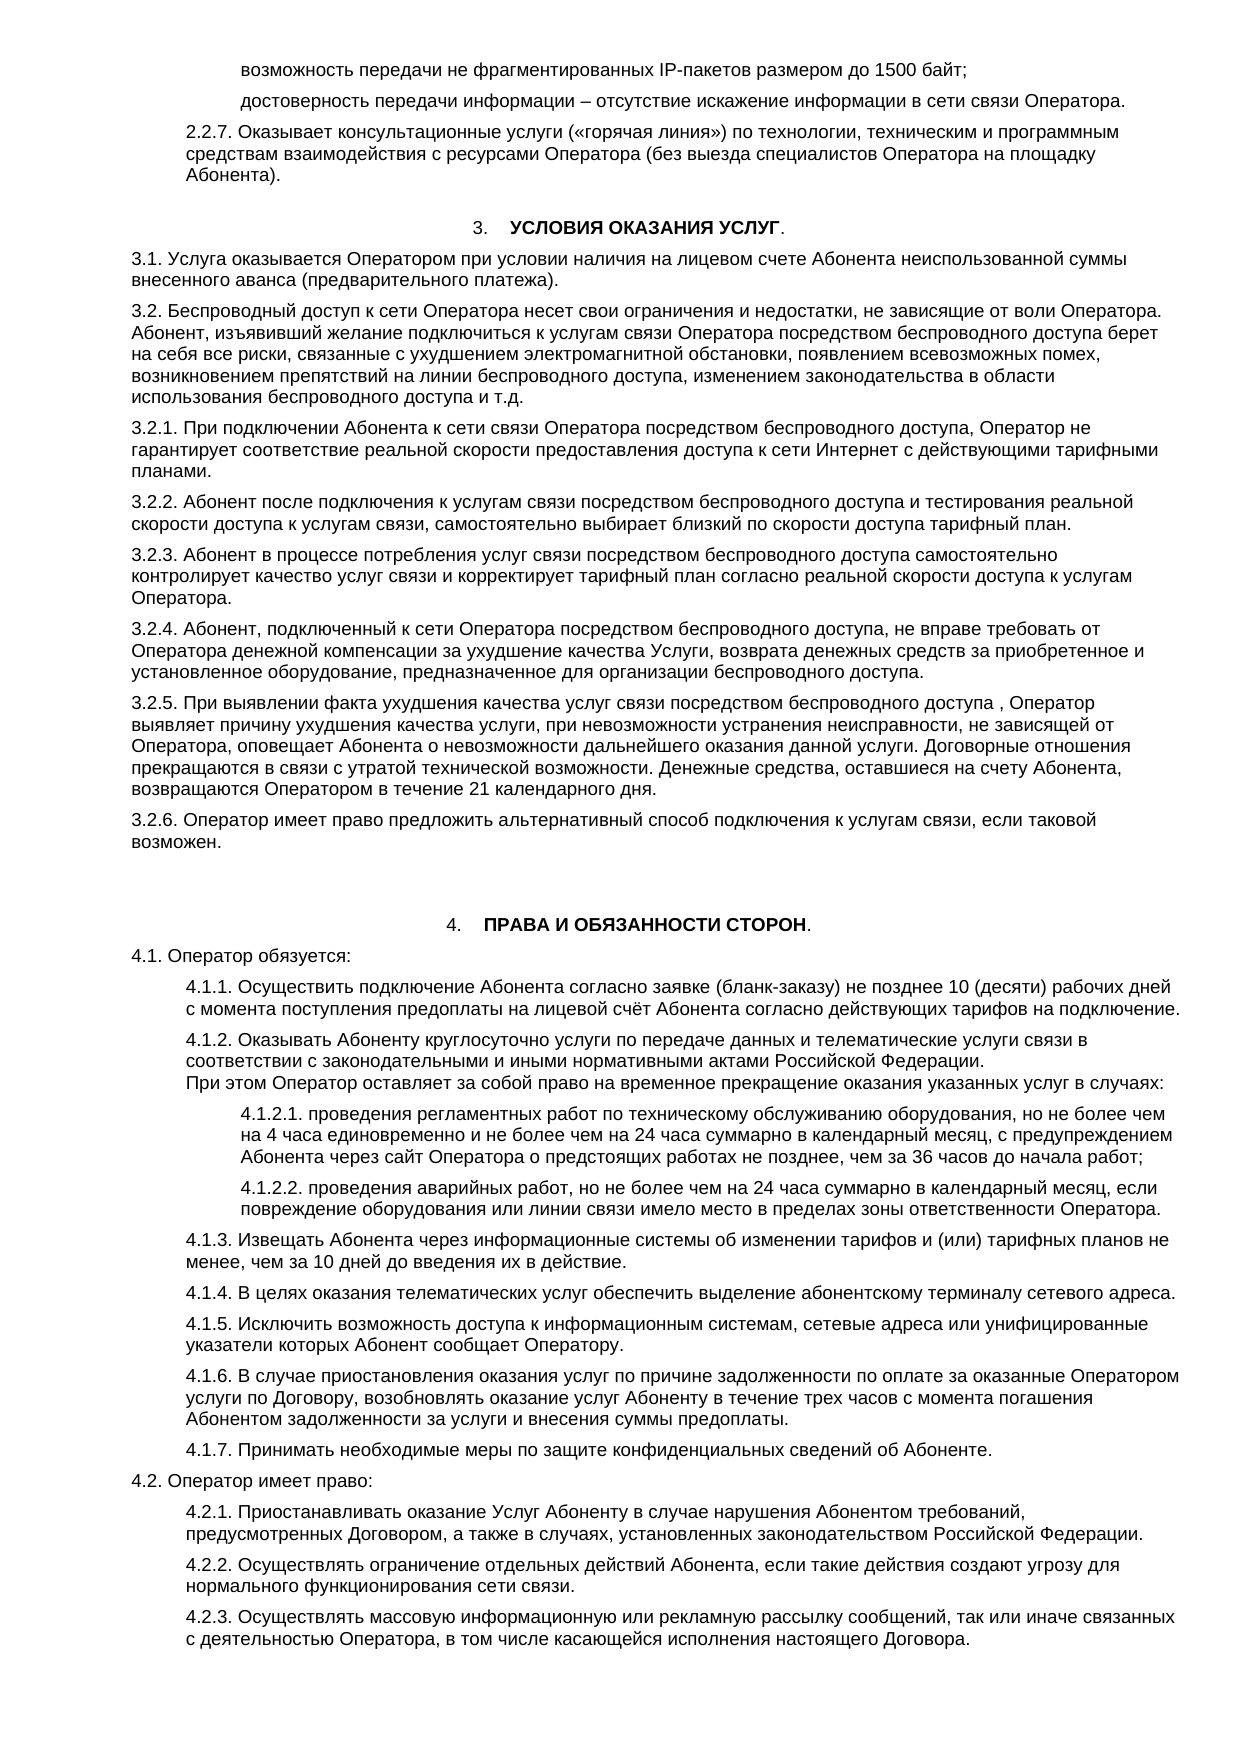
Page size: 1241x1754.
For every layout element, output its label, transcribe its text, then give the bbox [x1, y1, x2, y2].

text 4.1.7. Принимать необходимые меры по защите конфиденциальных сведений об Абоненте. [186, 1439, 1181, 1461]
text 3.2.2. Абонент после подключения к услугам связи посредством беспроводного доступа и тестирования реальной скорости доступа к услугам связи, самостоятельно выбирает близкий по скорости доступа тарифный план. [131, 491, 1181, 534]
text 4.2. Оператор имеет право: [131, 1470, 1181, 1492]
text 3.1. Услуга оказывается Оператором при условии наличия на лицевом счете Абонента неиспользованной суммы внесенного аванса (предварительного платежа). [131, 247, 1181, 291]
text 3.2.1. При подключении Абонента к сети связи Оператора посредством беспроводного доступа, Оператор не гарантирует соответствие реальной скорости предоставления доступа к сети Интернет с действующими тарифными планами. [131, 417, 1181, 482]
text достоверность передачи информации – отсутствие искажение информации в сети связи Оператора. [240, 90, 1181, 112]
list УСЛОВИЯ ОКАЗАНИЯ УСЛУГ. [76, 217, 1181, 238]
text 4.2.3. Осуществлять массовую информационную или рекламную рассылку сообщений, так или иначе связанных с деятельностью Оператора, в том числе касающейся исполнения настоящего Договора. [186, 1606, 1181, 1649]
text 4.1.2.2. проведения аварийных работ, но не более чем на 24 часа суммарно в календарный месяц, если повреждение оборудования или линии связи имело место в пределах зоны ответственности Оператора. [240, 1177, 1181, 1220]
text 3.2.3. Абонент в процессе потребления услуг связи посредством беспроводного доступа самостоятельно контролирует качество услуг связи и корректирует тарифный план согласно реальной скорости доступа к услугам Оператора. [131, 544, 1181, 608]
text 4.1.2. Оказывать Абоненту круглосуточно услуги по передаче данных и телематические услуги связи в соответствии с законодательными и иными нормативными актами Российской Федерации. При этом Оператор оставляет за собой право на временное прекращение оказания указанных услуг в случаях: [186, 1028, 1181, 1093]
text 4.1.5. Исключить возможность доступа к информационным системам, сетевые адреса или унифицированные указатели которых Абонент сообщает Оператору. [186, 1312, 1181, 1356]
text 3.2.4. Абонент, подключенный к сети Оператора посредством беспроводного доступа, не вправе требовать от Оператора денежной компенсации за ухудшение качества Услуги, возврата денежных средств за приобретенное и установленное оборудование, предназначенное для организации беспроводного доступа. [131, 618, 1181, 682]
text 3.2.6. Оператор имеет право предложить альтернативный способ подключения к услугам связи, если таковой возможен. [131, 809, 1181, 852]
text возможность передачи не фрагментированных IP-пакетов размером до 1500 байт; [240, 59, 1181, 81]
text 4.1. Оператор обязуется: [131, 945, 1181, 967]
list ПРАВА И ОБЯЗАННОСТИ СТОРОН. [76, 914, 1181, 936]
text 3.2.5. При выявлении факта ухудшения качества услуг связи посредством беспроводного доступа , Оператор выявляет причину ухудшения качества услуги, при невозможности устранения неисправности, не зависящей от Оператора, оповещает Абонента о невозможности дальнейшего оказания данной услуги. Договорные отношения прекращаются в связи с утратой технической возможности. Денежные средства, оставшиеся на счету Абонента, возвращаются Оператором в течение 21 календарного дня. [131, 692, 1181, 800]
text 3.2. Беспроводный доступ к сети Оператора несет свои ограничения и недостатки, не зависящие от воли Оператора. Абонент, изъявивший желание подключиться к услугам связи Оператора посредством беспроводного доступа берет на себя все риски, связанные с ухудшением электромагнитной обстановки, появлением всевозможных помех, возникновением препятствий на линии беспроводного доступа, изменением законодательства в области использования беспроводного доступа и т.д. [131, 300, 1181, 408]
text 2.2.7. Оказывает консультационные услуги («горячая линия») по технологии, техническим и программным средствам взаимодействия с ресурсами Оператора (без выезда специалистов Оператора на площадку Абонента). [186, 121, 1181, 207]
text 4.1.1. Осуществить подключение Абонента согласно заявке (бланк-заказу) не позднее 10 (десяти) рабочих дней с момента поступления предоплаты на лицевой счёт Абонента согласно действующих тарифов на подключение. [186, 976, 1181, 1019]
text 4.2.2. Осуществлять ограничение отдельных действий Абонента, если такие действия создают угрозу для нормального функционирования сети связи. [186, 1553, 1181, 1597]
text 4.2.1. Приостанавливать оказание Услуг Абоненту в случае нарушения Абонентом требований, предусмотренных Договором, а также в случаях, установленных законодательством Российской Федерации. [186, 1501, 1181, 1544]
text 4.1.3. Извещать Абонента через информационные системы об изменении тарифов и (или) тарифных планов не менее, чем за 10 дней до введения их в действие. [186, 1229, 1181, 1272]
text 4.1.4. В целях оказания телематических услуг обеспечить выделение абонентскому терминалу сетевого адреса. [186, 1282, 1181, 1303]
text 4.1.6. В случае приостановления оказания услуг по причине задолженности по оплате за оказанные Оператором услуги по Договору, возобновлять оказание услуг Абоненту в течение трех часов с момента погашения Абонентом задолженности за услуги и внесения суммы предоплаты. [186, 1365, 1181, 1430]
text 4.1.2.1. проведения регламентных работ по техническому обслуживанию оборудования, но не более чем на 4 часа единовременно и не более чем на 24 часа суммарно в календарный месяц, с предупреждением Абонента через сайт Оператора о предстоящих работах не позднее, чем за 36 часов до начала работ; [240, 1102, 1181, 1167]
